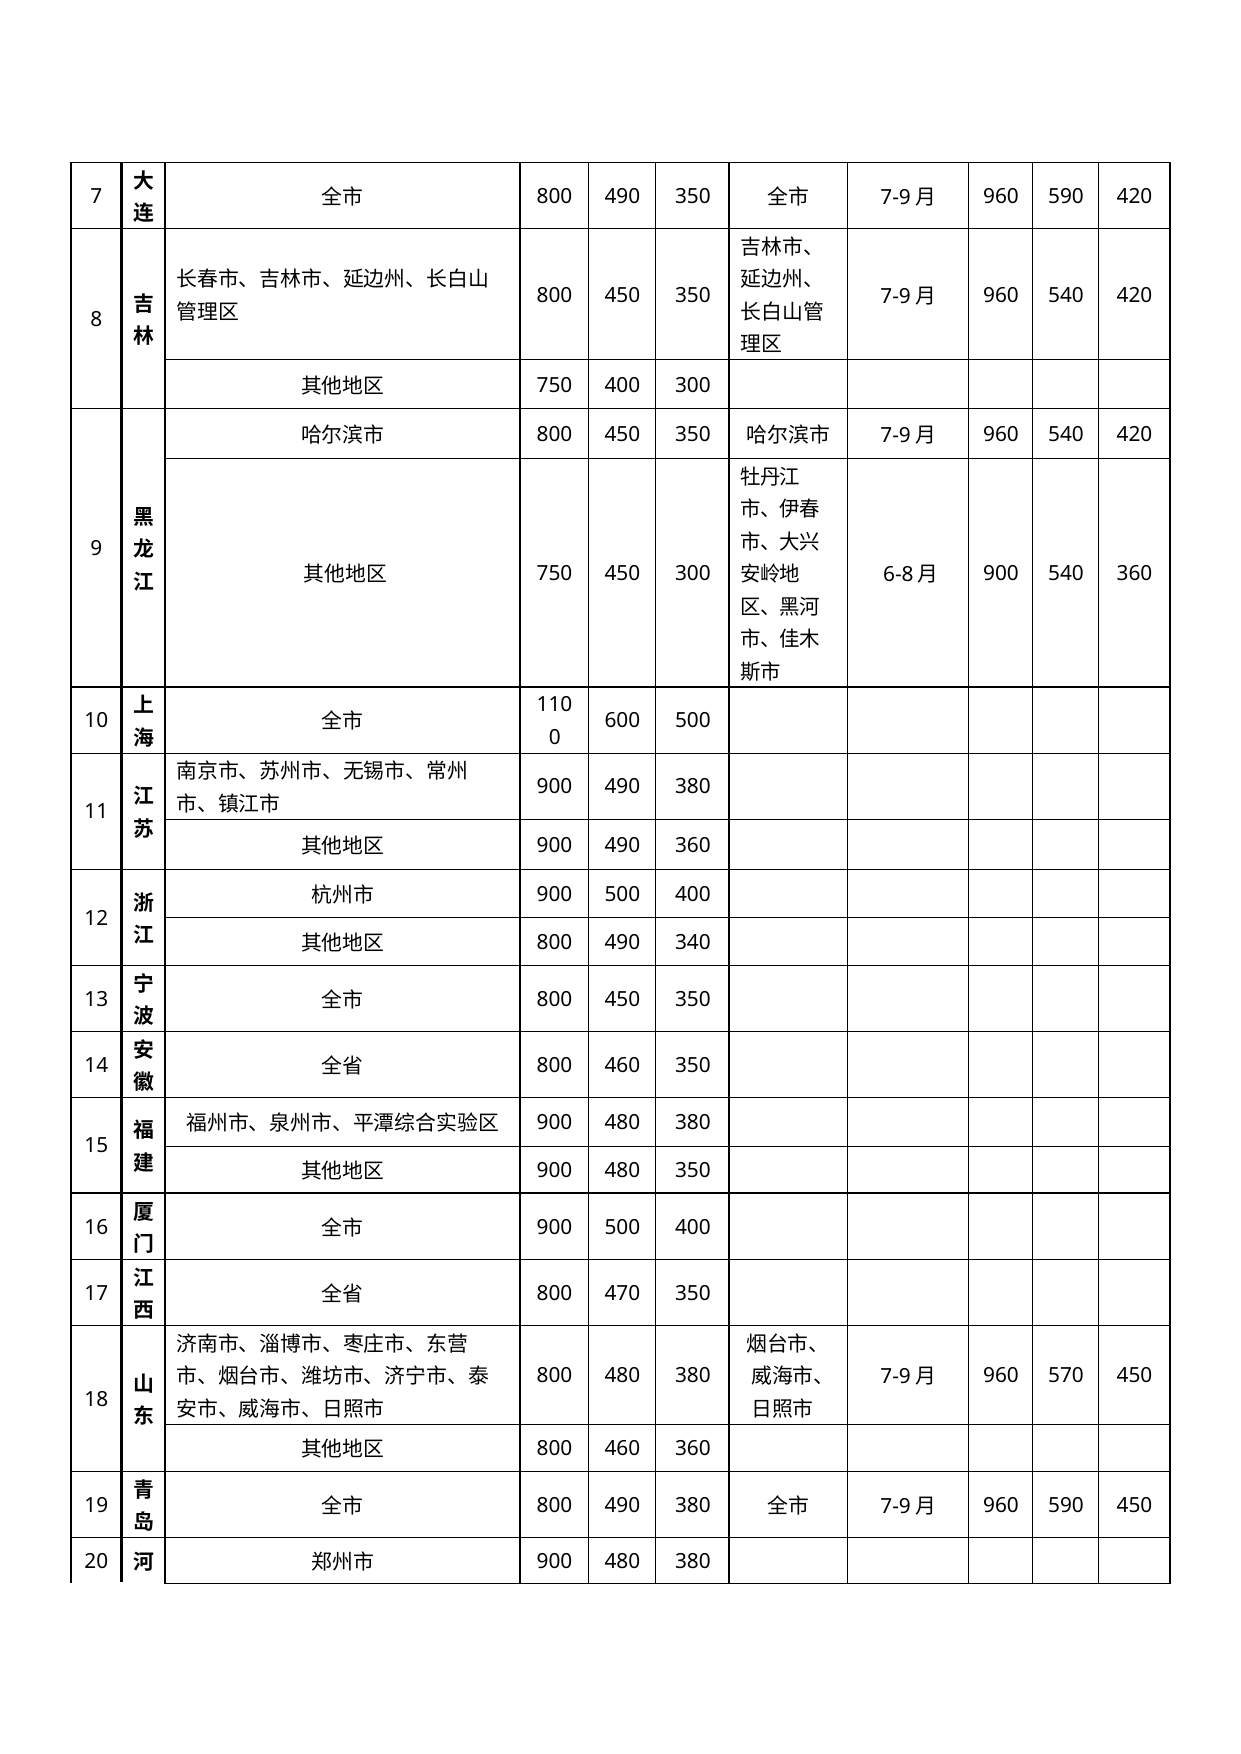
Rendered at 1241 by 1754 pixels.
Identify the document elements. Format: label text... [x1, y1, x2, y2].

table_cell 17 [72, 1260, 120, 1325]
table_cell 山东 [123, 1326, 164, 1471]
table_cell 350 [656, 1147, 728, 1192]
table_cell 800 [521, 1326, 588, 1423]
table_cell [730, 918, 847, 965]
table_cell 450 [589, 409, 655, 458]
table_cell [1033, 1098, 1098, 1146]
table_cell [848, 1147, 968, 1192]
table_cell [1033, 1032, 1098, 1097]
table_cell [730, 820, 847, 868]
table_cell 其他地区 [166, 918, 519, 965]
table_cell [730, 688, 847, 752]
table_cell 540 [1033, 229, 1098, 359]
table_cell 900 [521, 1194, 588, 1259]
table_cell 全市 [166, 1194, 519, 1259]
table_cell 吉林 [123, 229, 164, 408]
table_cell [1099, 1032, 1169, 1097]
table_cell 浙江 [123, 870, 164, 965]
table_cell 全市 [166, 966, 519, 1031]
table_cell 900 [521, 820, 588, 868]
table_cell [730, 754, 847, 818]
table_cell 其他地区 [166, 459, 519, 686]
table_cell 420 [1099, 409, 1169, 458]
table_cell 安徽 [123, 1032, 164, 1097]
table_cell 800 [521, 1472, 588, 1537]
table_cell 14 [72, 1032, 120, 1097]
table_cell 420 [1099, 163, 1169, 228]
table_cell 350 [656, 229, 728, 359]
table_cell 450 [1099, 1472, 1169, 1537]
table_cell 800 [521, 918, 588, 965]
table_cell 450 [1099, 1326, 1169, 1423]
table_cell 13 [72, 966, 120, 1031]
table_cell 460 [589, 1425, 655, 1471]
table_cell [1033, 1425, 1098, 1471]
table_cell 900 [521, 1538, 588, 1583]
table_cell [969, 1194, 1032, 1259]
table_cell 340 [656, 918, 728, 965]
table_cell 900 [521, 870, 588, 917]
table_cell [1099, 1098, 1169, 1146]
table_cell 600 [589, 688, 655, 752]
table_cell 470 [589, 1260, 655, 1325]
table_cell [1099, 820, 1169, 868]
table_cell 800 [521, 409, 588, 458]
table_cell 哈尔滨市 [166, 409, 519, 458]
table_cell 900 [521, 1147, 588, 1192]
table_cell [1099, 754, 1169, 818]
table_cell 15 [72, 1098, 120, 1192]
table_cell [1033, 820, 1098, 868]
table_cell 18 [72, 1326, 120, 1471]
table_cell 350 [656, 1260, 728, 1325]
table_cell 540 [1033, 409, 1098, 458]
table_cell [848, 1098, 968, 1146]
table_cell [730, 1147, 847, 1192]
table_cell 全省 [166, 1032, 519, 1097]
table_cell 590 [1033, 1472, 1098, 1537]
table_cell 其他地区 [166, 820, 519, 868]
table_cell 360 [1099, 459, 1169, 686]
table_cell 8 [72, 229, 120, 408]
table_cell [848, 820, 968, 868]
table_cell 11 [72, 754, 120, 868]
table_cell 宁波 [123, 966, 164, 1031]
table_cell [848, 360, 968, 408]
table_cell [969, 1260, 1032, 1325]
table_cell [730, 360, 847, 408]
table_cell 480 [589, 1326, 655, 1423]
table_cell 黑龙江 [123, 409, 164, 686]
table_cell 900 [521, 1098, 588, 1146]
table_cell [1033, 1194, 1098, 1259]
table_cell 全市 [166, 1472, 519, 1537]
table_cell 960 [969, 229, 1032, 359]
table_cell [969, 966, 1032, 1031]
table_cell 380 [656, 1538, 728, 1583]
table_cell 长春市、吉林市、延边州、长白山管理区 [166, 229, 519, 359]
table_cell 400 [656, 1194, 728, 1259]
table_cell 河南 [121, 1538, 164, 1583]
table_cell 490 [589, 163, 655, 228]
table_cell [1033, 360, 1098, 408]
table_cell [969, 360, 1032, 408]
table_cell [730, 966, 847, 1031]
table_cell 7-9月 [848, 1472, 968, 1537]
table_cell 380 [656, 1472, 728, 1537]
table_cell 350 [656, 1032, 728, 1097]
table_cell [848, 688, 968, 752]
table_cell [1033, 1538, 1098, 1583]
table_cell 全市 [166, 163, 519, 228]
table_cell [848, 1538, 968, 1583]
table_cell 上海 [123, 688, 164, 752]
table_cell 960 [969, 1472, 1032, 1537]
table_cell [1099, 1260, 1169, 1325]
table_cell 南京市、苏州市、无锡市、常州市、镇江市 [166, 754, 519, 818]
table_cell [730, 1194, 847, 1259]
table_cell 全市 [730, 163, 847, 228]
table_cell 480 [589, 1147, 655, 1192]
table_cell 800 [521, 163, 588, 228]
table_cell 300 [656, 360, 728, 408]
table_cell 其他地区 [166, 1425, 519, 1471]
table_cell 郑州市 [166, 1538, 519, 1583]
table_cell [1033, 1147, 1098, 1192]
table_cell [1099, 688, 1169, 752]
table_cell 450 [589, 966, 655, 1031]
table_cell 厦门 [123, 1194, 164, 1259]
table_cell [730, 1032, 847, 1097]
table_cell 其他地区 [166, 360, 519, 408]
table_cell [848, 754, 968, 818]
table_cell 380 [656, 1098, 728, 1146]
table_cell 500 [589, 870, 655, 917]
table_cell 750 [521, 360, 588, 408]
table_cell [1033, 966, 1098, 1031]
table_cell 460 [589, 1032, 655, 1097]
table_cell [1099, 870, 1169, 917]
table_cell 10 [72, 688, 120, 752]
table_cell [969, 688, 1032, 752]
table_cell 800 [521, 1032, 588, 1097]
table_cell 500 [589, 1194, 655, 1259]
table_cell [969, 918, 1032, 965]
table_cell [1099, 966, 1169, 1031]
table_cell 800 [521, 1260, 588, 1325]
table_cell 490 [589, 754, 655, 818]
table_cell 490 [589, 1472, 655, 1537]
table_cell 吉林市、延边州、长白山管理区 [730, 229, 847, 359]
table_cell 杭州市 [166, 870, 519, 917]
table_cell 12 [72, 870, 120, 965]
table_cell 540 [1033, 459, 1098, 686]
table_cell [730, 1425, 847, 1471]
table_cell [730, 1538, 847, 1583]
table_cell 350 [656, 163, 728, 228]
table_cell [969, 1538, 1032, 1583]
table_cell 江西 [123, 1260, 164, 1325]
table_cell 6-8月 [848, 459, 968, 686]
table_cell 19 [72, 1472, 120, 1537]
table_cell [969, 1147, 1032, 1192]
table_cell [1099, 360, 1169, 408]
table_cell [969, 1032, 1032, 1097]
table_cell 哈尔滨市 [730, 409, 847, 458]
table_cell 800 [521, 966, 588, 1031]
table_cell 480 [589, 1538, 655, 1583]
table_cell [730, 870, 847, 917]
table_cell [848, 1425, 968, 1471]
table_cell 福建 [123, 1098, 164, 1192]
table_cell 800 [521, 229, 588, 359]
table_cell 济南市、淄博市、枣庄市、东营市、烟台市、潍坊市、济宁市、泰安市、威海市、日照市 [166, 1326, 519, 1423]
table_cell 7-9月 [848, 163, 968, 228]
table_cell 420 [1099, 229, 1169, 359]
table_cell [848, 870, 968, 917]
table_cell [969, 870, 1032, 917]
table_cell 其他地区 [166, 1147, 519, 1192]
table_cell 960 [969, 1326, 1032, 1423]
table_cell [848, 1260, 968, 1325]
table_cell [848, 918, 968, 965]
table_cell 490 [589, 918, 655, 965]
table_cell 300 [656, 459, 728, 686]
table_cell 450 [589, 229, 655, 359]
table_cell 350 [656, 409, 728, 458]
table_cell [1033, 870, 1098, 917]
table_cell [1033, 688, 1098, 752]
table_cell 青岛 [123, 1472, 164, 1537]
table_cell 全省 [166, 1260, 519, 1325]
table_cell 500 [656, 688, 728, 752]
table_cell 960 [969, 163, 1032, 228]
table_cell 7-9月 [848, 409, 968, 458]
table_cell [969, 754, 1032, 818]
table_cell [1099, 918, 1169, 965]
table_cell 380 [656, 754, 728, 818]
table_cell 20 [72, 1538, 121, 1583]
table_cell [1099, 1425, 1169, 1471]
table_cell [969, 820, 1032, 868]
table_cell 360 [656, 1425, 728, 1471]
table_cell [969, 1098, 1032, 1146]
table_cell 江苏 [123, 754, 164, 868]
table_cell 900 [521, 754, 588, 818]
table_cell [1033, 1260, 1098, 1325]
table_cell 570 [1033, 1326, 1098, 1423]
table_cell 全市 [730, 1472, 847, 1537]
table_cell [1033, 918, 1098, 965]
table_cell [1099, 1538, 1169, 1583]
table_cell [1099, 1147, 1169, 1192]
table_cell 7-9月 [848, 229, 968, 359]
table_cell [1099, 1194, 1169, 1259]
table_cell 480 [589, 1098, 655, 1146]
table_cell [730, 1098, 847, 1146]
table_cell 7-9月 [848, 1326, 968, 1423]
table_cell [848, 1194, 968, 1259]
table_cell 350 [656, 966, 728, 1031]
table_cell 7 [72, 163, 120, 228]
table_cell 烟台市、威海市、 日照市 [730, 1326, 847, 1423]
table_cell 400 [656, 870, 728, 917]
table_cell 大连 [123, 163, 164, 228]
table_cell 360 [656, 820, 728, 868]
table_cell 450 [589, 459, 655, 686]
table_cell 9 [72, 409, 120, 686]
table_cell 380 [656, 1326, 728, 1423]
table_cell 16 [72, 1194, 120, 1259]
table_cell 590 [1033, 163, 1098, 228]
table_cell 800 [521, 1425, 588, 1471]
table_cell 960 [969, 409, 1032, 458]
table_cell 福州市、泉州市、平潭综合实验区 [166, 1098, 519, 1146]
table_cell [848, 966, 968, 1031]
table_cell 750 [521, 459, 588, 686]
table_cell 牡丹江市、伊春市、大兴安岭地区、黑河市、佳木斯市 [730, 459, 847, 686]
table_cell [848, 1032, 968, 1097]
table_cell 400 [589, 360, 655, 408]
table_cell 全市 [166, 688, 519, 752]
table_cell [969, 1425, 1032, 1471]
table_cell 900 [969, 459, 1032, 686]
table_cell 490 [589, 820, 655, 868]
table_cell [1033, 754, 1098, 818]
table_cell 1100 [521, 688, 588, 752]
table_cell [730, 1260, 847, 1325]
